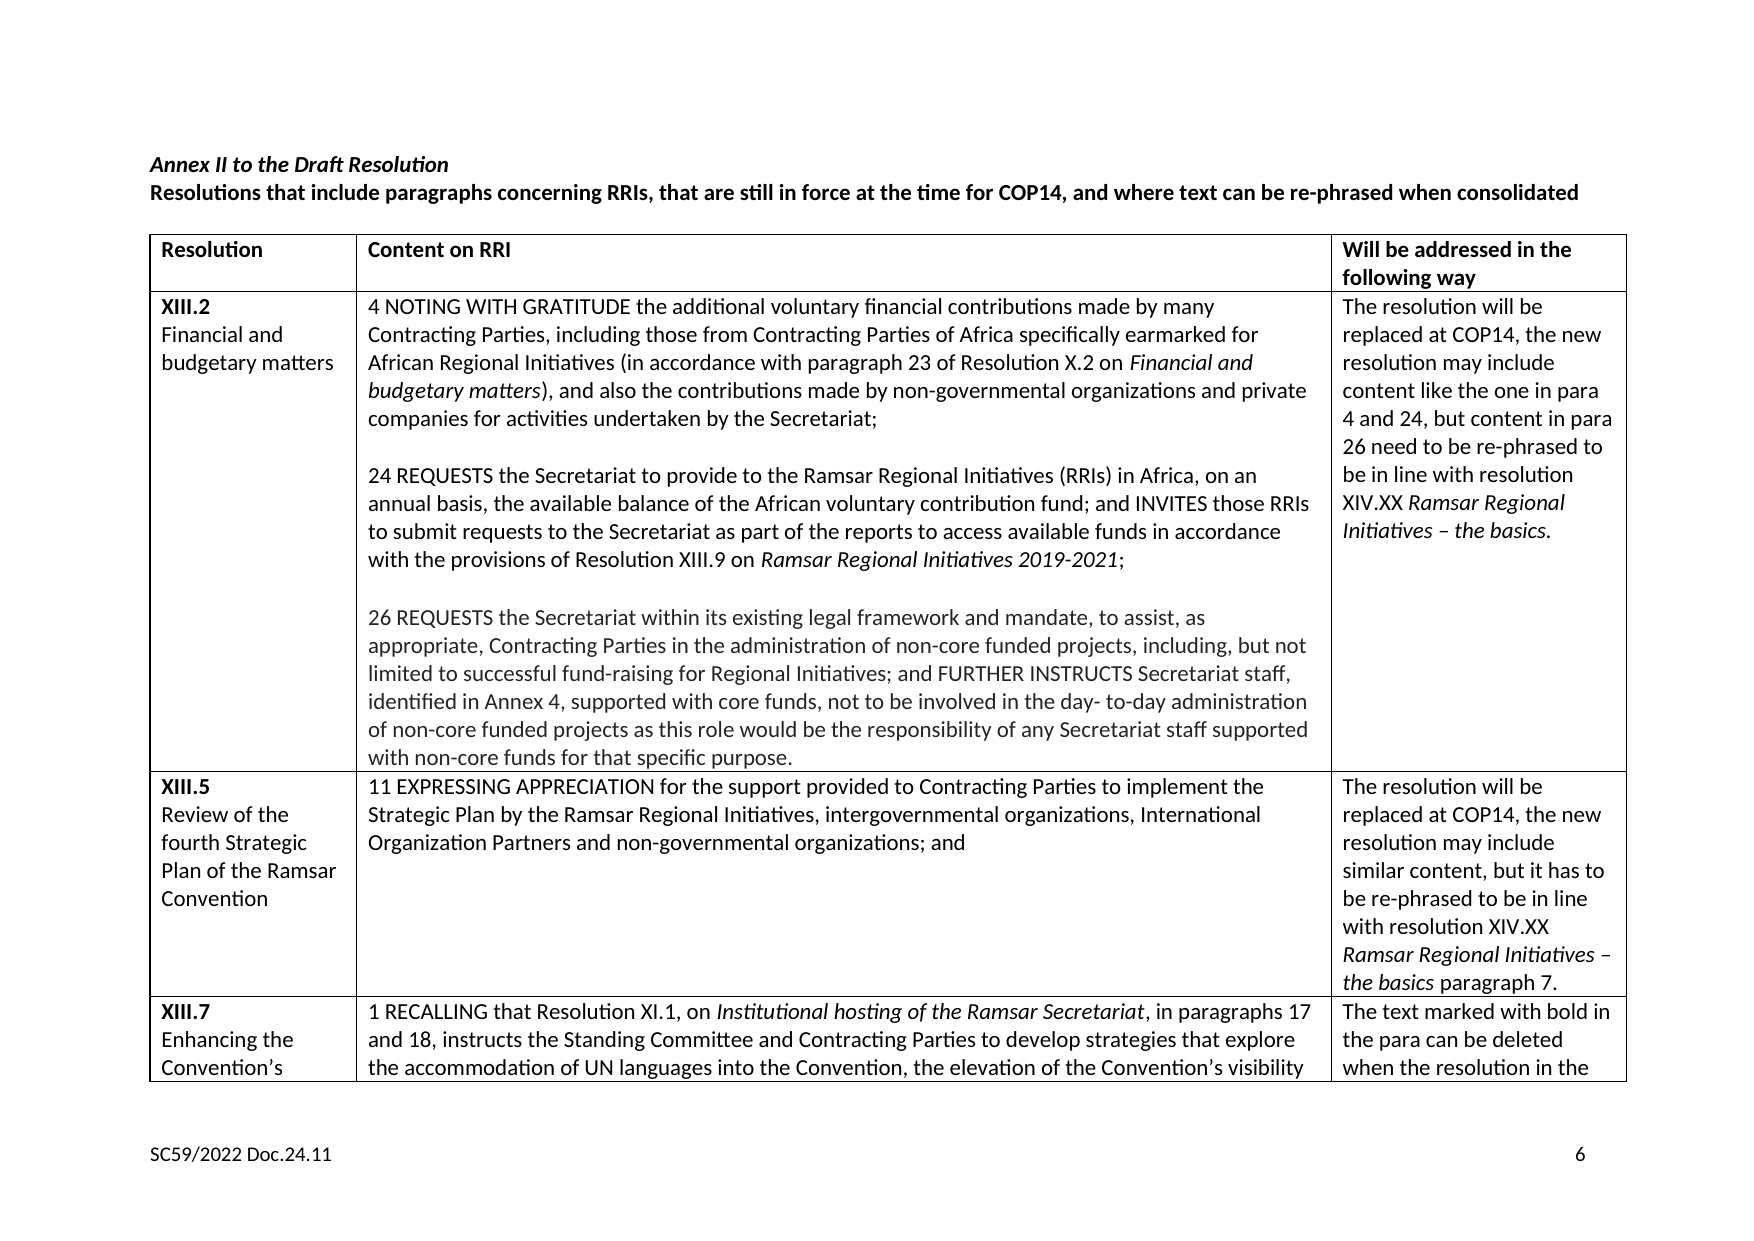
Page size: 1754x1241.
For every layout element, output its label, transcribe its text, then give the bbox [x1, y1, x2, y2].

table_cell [1332, 997, 1626, 1081]
table_header Resolution [151, 235, 356, 291]
table_cell 11 EXPRESSING APPRECIATION for the support provided to Contracting Parties to implement the Strategic Plan by the Ramsar Regional Initiatives, intergovernmental organizations, International Organization Partners and non-governmental organizations; and [357, 772, 1331, 996]
table_cell XIII.5 Review of the fourth Strategic Plan of the Ramsar Convention [151, 772, 356, 996]
table_cell 4 NOTING WITH GRATITUDE the additional voluntary financial contributions made by many Contracting Parties, including those from Contracting Parties of Africa specifically earmarked for African Regional Initiatives (in accordance with paragraph 23 of Resolution X.2 on Financial and budgetary matters), and also the contributions made by non-governmental organizations and private companies for activities undertaken by the Secretariat; 24 REQUESTS the Secretariat to provide to the Ramsar Regional Initiatives (RRIs) in Africa, on an annual basis, the available balance of the African voluntary contribution fund; and INVITES those RRIs to submit requests to the Secretariat as part of the reports to access available funds in accordance with the provisions of Resolution XIII.9 on Ramsar Regional Initiatives 2019-2021; 26 REQUESTS the Secretariat within its existing legal framework and mandate, to assist, as appropriate, Contracting Parties in the administration of non-core funded projects, including, but not limited to successful fund-raising for Regional Initiatives; and FURTHER INSTRUCTS Secretariat staff, identified in Annex 4, supported with core funds, not to be involved in the day- to-day administration of non-core funded projects as this role would be the responsibility of any Secretariat staff supported with non-core funds for that specific purpose. [357, 292, 1331, 771]
table_header Will be addressed in the following way [1332, 235, 1626, 291]
table_header Content on RRI [357, 235, 1331, 291]
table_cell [151, 997, 356, 1081]
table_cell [357, 997, 1331, 1081]
table_cell The resolution will be replaced at COP14, the new resolution may include similar content, but it has to be re-phrased to be in line with resolution XIV.XX Ramsar Regional Initiatives – the basics paragraph 7. [1332, 772, 1626, 996]
table_cell XIII.2 Financial and budgetary matters [151, 292, 356, 771]
text Resolutions that include paragraphs concerning RRIs, that are still in force at the time for COP14, and where text can be re-phrased when consolidated [150, 178, 1680, 206]
table_cell The resolution will be replaced at COP14, the new resolution may include content like the one in para 4 and 24, but content in para 26 need to be re-phrased to be in line with resolution XIV.XX Ramsar Regional Initiatives – the basics. [1332, 292, 1626, 771]
text Annex II to the Draft Resolution [150, 150, 1680, 178]
